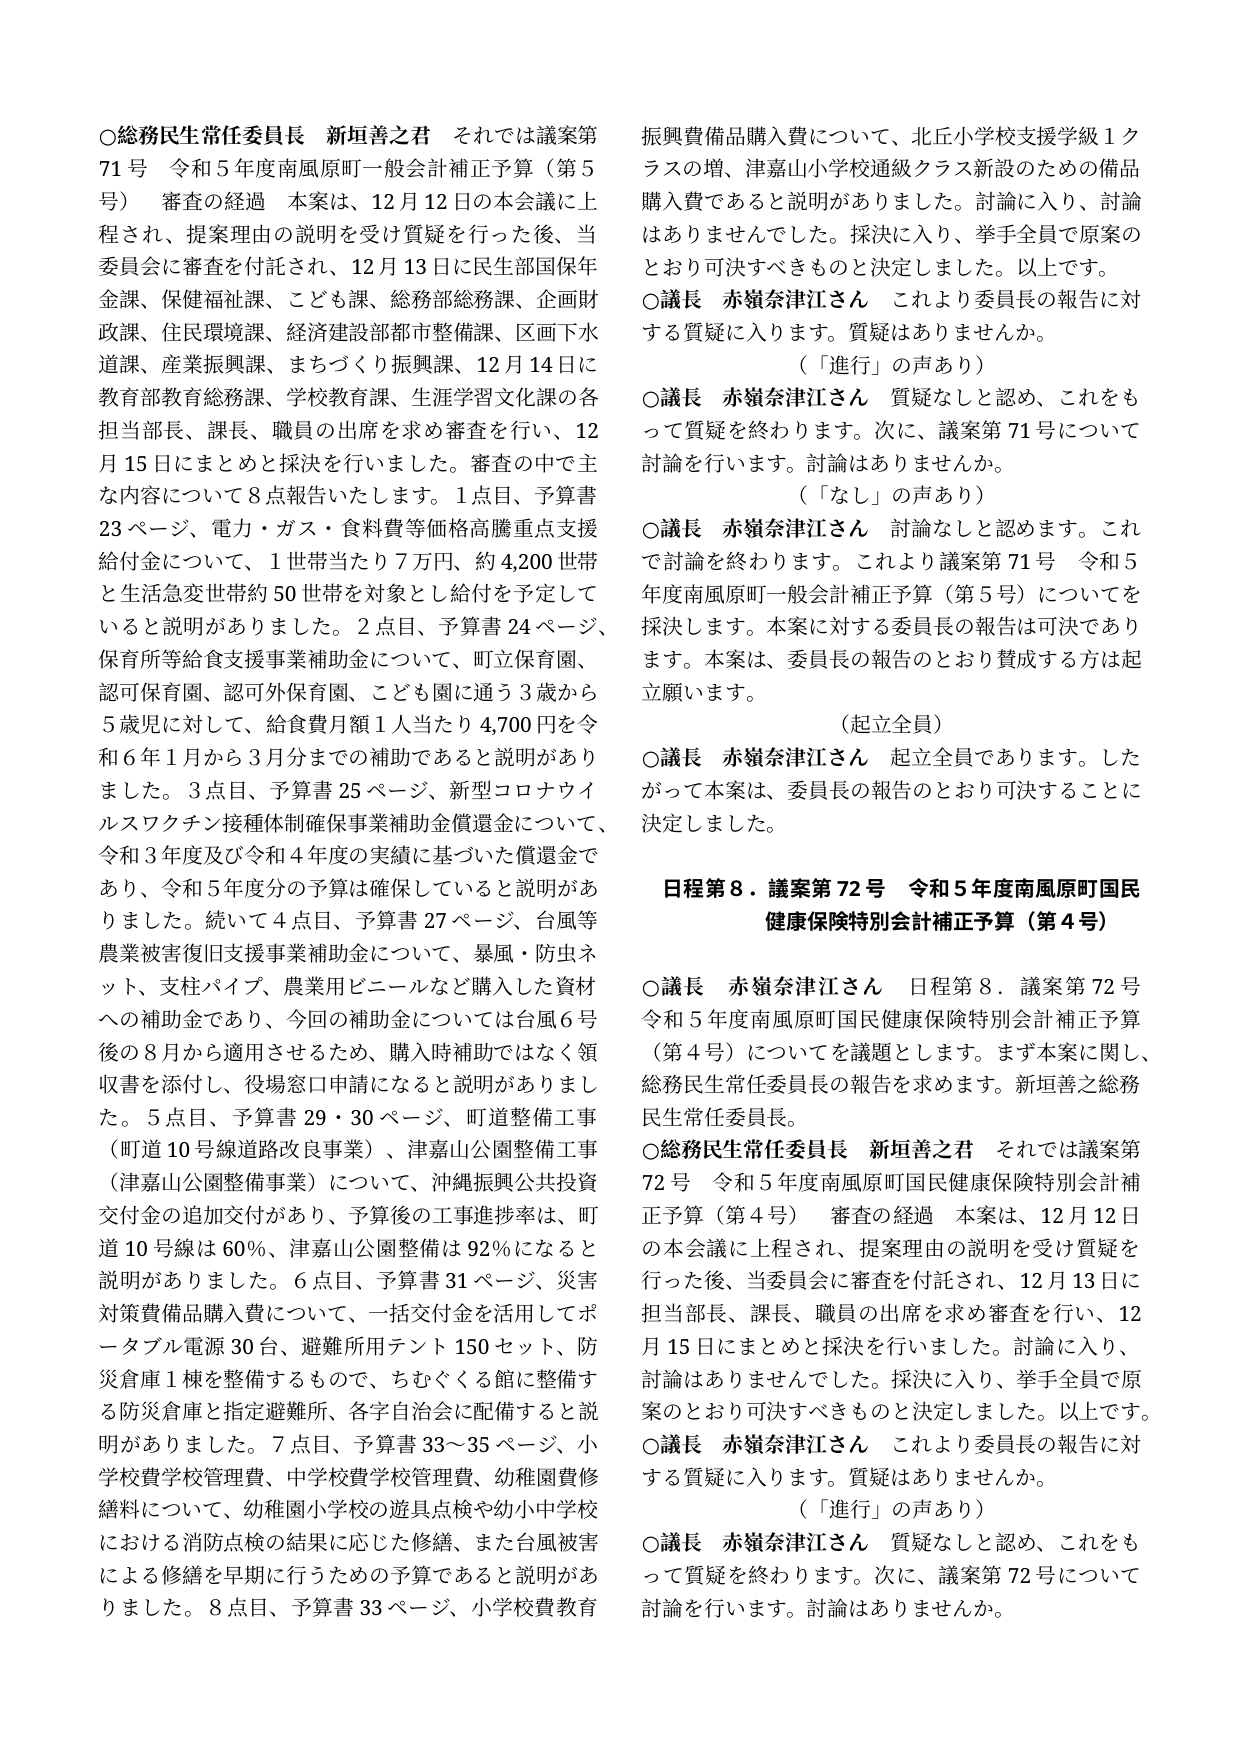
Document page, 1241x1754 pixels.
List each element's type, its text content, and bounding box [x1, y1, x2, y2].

text （起立全員） [642, 707, 1142, 740]
text ○総務民生常任委員長 新垣善之君 それでは議案第71号 令和５年度南風原町一般会計補正予算（第５号） 審査の経過 本案は、12月12日の本会議に上程され、提案理由の説明を受け質疑を行った後、当委員会に審査を付託され、12月13日に民生部国保年金課、保健福祉課、こども課、総務部総務課、企画財政課、住民環境課、経済建設部都市整備課、区画下水道課、産業振興課、まちづくり振興課、12月14日に教育部教育総務課、学校教育課、生涯学習文化課の各担当部長、課長、職員の出席を求め審査を行い、12月15日にまとめと採決を行いました。審査の中で主な内容について８点報告いたします。１点目、予算書23ページ、電力・ガス・食料費等価格高騰重点支援給付金について、１世帯当たり７万円、約4,200世帯と生活急変世帯約50世帯を対象とし給付を予定していると説明がありました。２点目、予算書24ページ、保育所等給食支援事業補助金について、町立保育園、認可保育園、認可外保育園、こども園に通う３歳から５歳児に対して、給食費月額１人当たり4,700円を令和６年１月から３月分までの補助であると説明がありました。３点目、予算書25ページ、新型コロナウイルスワクチン接種体制確保事業補助金償還金について、令和３年度及び令和４年度の実績に基づいた償還金であり、令和５年度分の予算は確保していると説明がありました。続いて４点目、予算書27ページ、台風等農業被害復旧支援事業補助金について、暴風・防虫ネット、支柱パイプ、農業用ビニールなど購入した資材への補助金であり、今回の補助金については台風６号後の８月から適用させるため、購入時補助ではなく領収書を添付し、役場窓口申請になると説明がありました。５点目、予算書29・30ページ、町道整備工事（町道10号線道路改良事業）、津嘉山公園整備工事（津嘉山公園整備事業）について、沖縄振興公共投資交付金の追加交付があり、予算後の工事進捗率は、町道10号線は60％、津嘉山公園整備は92％になると説明がありました。６点目、予算書31ページ、災害対策費備品購入費について、一括交付金を活用してポータブル電源30台、避難所用テント150セット、防災倉庫１棟を整備するもので、ちむぐくる館に整備する防災倉庫と指定避難所、各字自治会に配備すると説明がありました。７点目、予算書33～35ページ、小学校費学校管理費、中学校費学校管理費、幼稚園費修繕料について、幼稚園小学校の遊具点検や幼小中学校における消防点検の結果に応じた修繕、また台風被害による修繕を早期に行うための予算であると説明がありました。８点目、予算書33ページ、小学校費教育振興費備品購入費について、北丘小学校支援学級１クラスの増、津嘉山小学校通級クラス新設のための備品購入費であると説明がありました。討論に入り、討論はありませんでした。採決に入り、挙手全員で原案のとおり可決すべきものと決定しました。以上です。 [99, 119, 599, 1623]
text ○議長 赤嶺奈津江さん これより委員長の報告に対する質疑に入ります。質疑はありませんか。 [642, 1427, 1142, 1492]
text 日程第８．議案第72号 令和５年度南風原町国民健康保険特別会計補正予算（第４号） [662, 871, 1142, 936]
text ○議長 赤嶺奈津江さん 質疑なしと認め、これをもって質疑を終わります。次に、議案第72号について討論を行います。討論はありませんか。 [642, 1525, 1142, 1623]
text ○議長 赤嶺奈津江さん 日程第８．議案第72号 令和５年度南風原町国民健康保険特別会計補正予算（第４号）についてを議題とします。まず本案に関し、総務民生常任委員長の報告を求めます。新垣善之総務民生常任委員長。 [642, 969, 1142, 1133]
text ○議長 赤嶺奈津江さん これより委員長の報告に対する質疑に入ります。質疑はありませんか。 [642, 282, 1142, 348]
text ○議長 赤嶺奈津江さん 質疑なしと認め、これをもって質疑を終わります。次に、議案第71号について討論を行います。討論はありませんか。 [642, 380, 1142, 478]
text （「なし」の声あり） [642, 478, 1142, 511]
text ○議長 赤嶺奈津江さん 討論なしと認めます。これで討論を終わります。これより議案第71号 令和５年度南風原町一般会計補正予算（第５号）についてを採決します。本案に対する委員長の報告は可決であります。本案は、委員長の報告のとおり賛成する方は起立願います。 [642, 511, 1142, 707]
text ○総務民生常任委員長 新垣善之君 それでは議案第72号 令和５年度南風原町国民健康保険特別会計補正予算（第４号） 審査の経過 本案は、12月12日の本会議に上程され、提案理由の説明を受け質疑を行った後、当委員会に審査を付託され、12月13日に担当部長、課長、職員の出席を求め審査を行い、12月15日にまとめと採決を行いました。討論に入り、討論はありませんでした。採決に入り、挙手全員で原案のとおり可決すべきものと決定しました。以上です。 [642, 1133, 1142, 1427]
text ○議長 赤嶺奈津江さん 起立全員であります。したがって本案は、委員長の報告のとおり可決することに決定しました。 [642, 740, 1142, 838]
text （「進行」の声あり） [642, 348, 1142, 380]
text （「進行」の声あり） [642, 1492, 1142, 1525]
